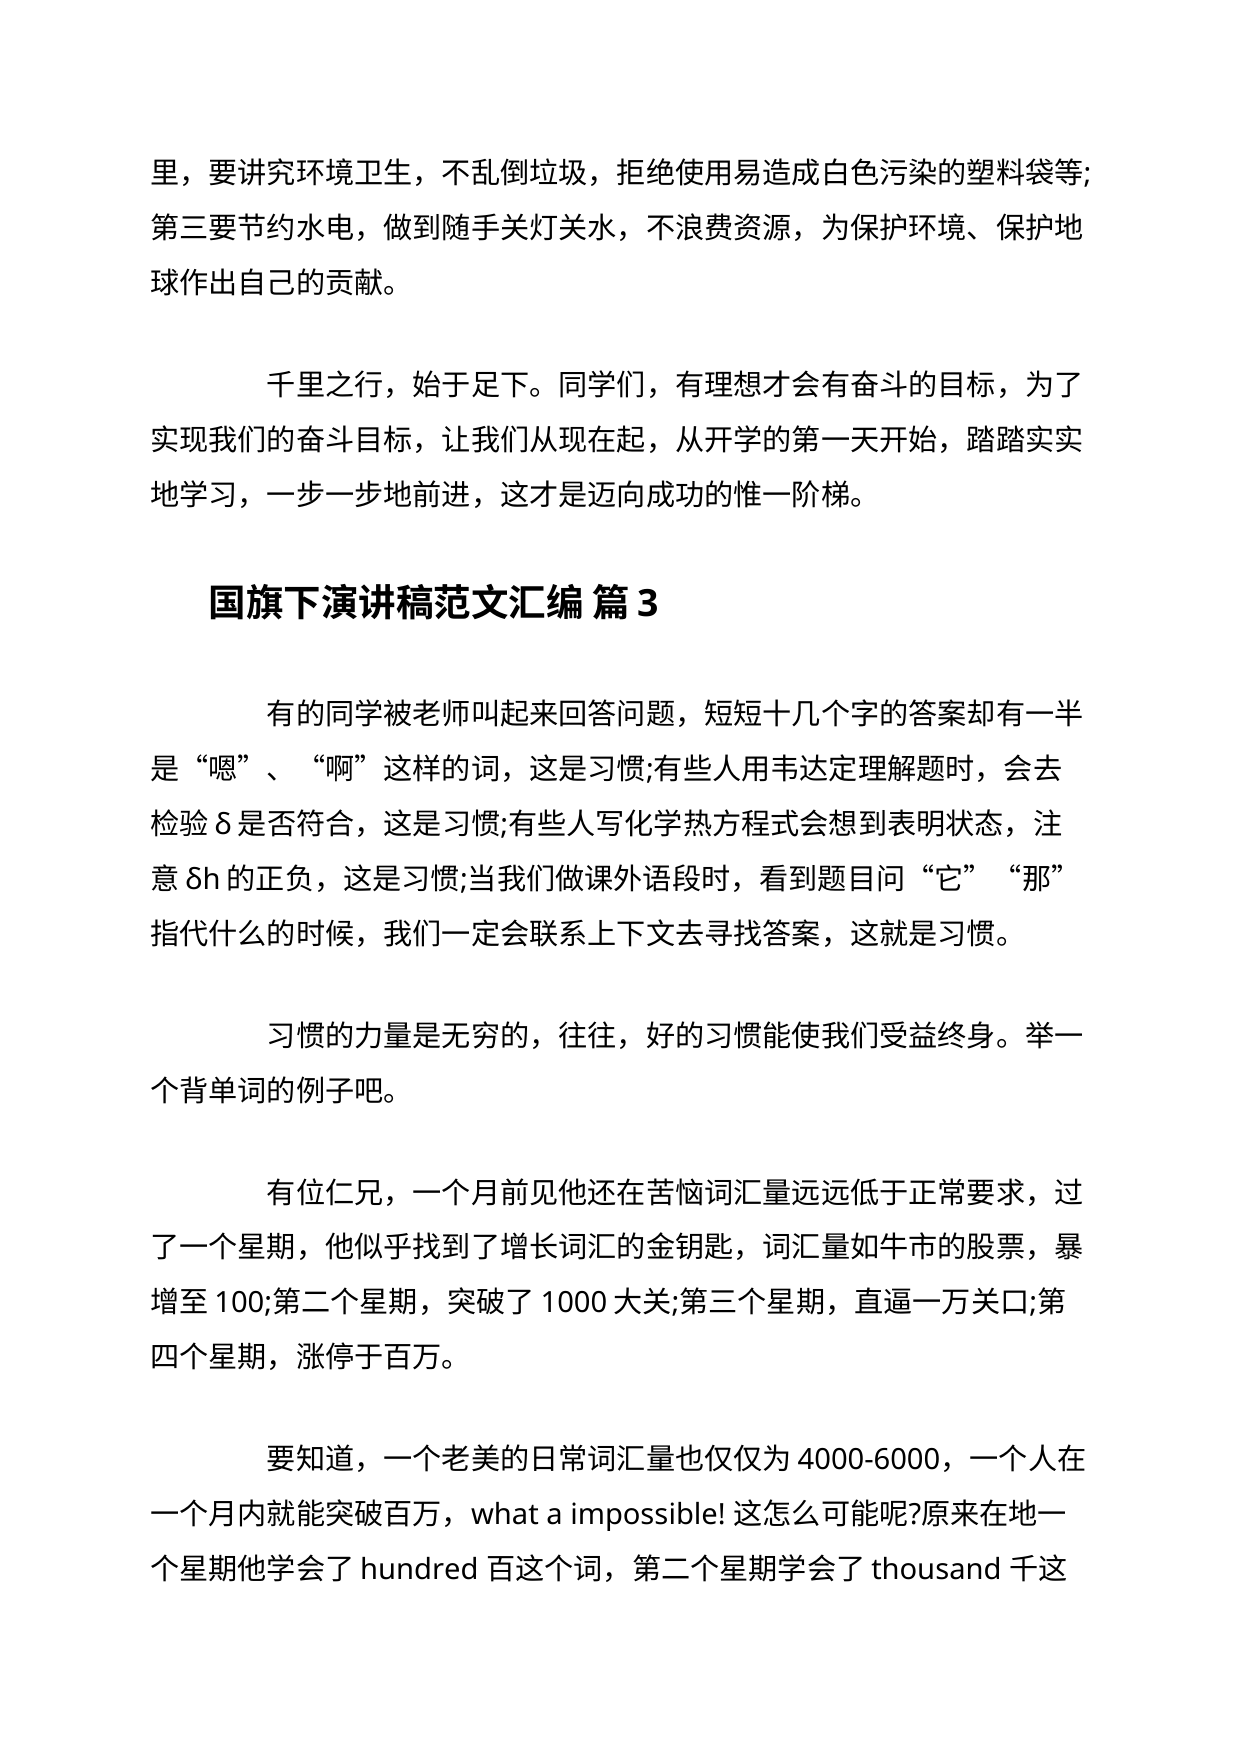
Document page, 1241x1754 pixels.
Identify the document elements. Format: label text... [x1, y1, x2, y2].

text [150, 150, 1090, 302]
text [150, 1436, 1090, 1588]
text 国旗下演讲稿范文汇编 篇3 [150, 573, 1090, 628]
text 千里之行，始于足下。同学们，有理想才会有奋斗的目标，为了实现我们的奋斗目标，让我们从现在起，从开学的第一天开始，踏踏实实地学习，一步一步地前进，这才是迈向成功的惟一阶梯。 [150, 362, 1090, 514]
text 习惯的力量是无穷的，往往，好的习惯能使我们受益终身。举一个背单词的例子吧。 [150, 1012, 1090, 1110]
text 有位仁兄，一个月前见他还在苦恼词汇量远远低于正常要求，过了一个星期，他似乎找到了增长词汇的金钥匙，词汇量如牛市的股票，暴增至100;第二个星期，突破了1000大关;第三个星期，直逼一万关口;第四个星期，涨停于百万。 [150, 1169, 1090, 1376]
text 有的同学被老师叫起来回答问题，短短十几个字的答案却有一半是“嗯”、“啊”这样的词，这是习惯;有些人用韦达定理解题时，会去检验δ是否符合，这是习惯;有些人写化学热方程式会想到表明状态，注意δh的正负，这是习惯;当我们做课外语段时，看到题目问“它”“那”指代什么的时候，我们一定会联系上下文去寻找答案，这就是习惯。 [150, 691, 1090, 953]
